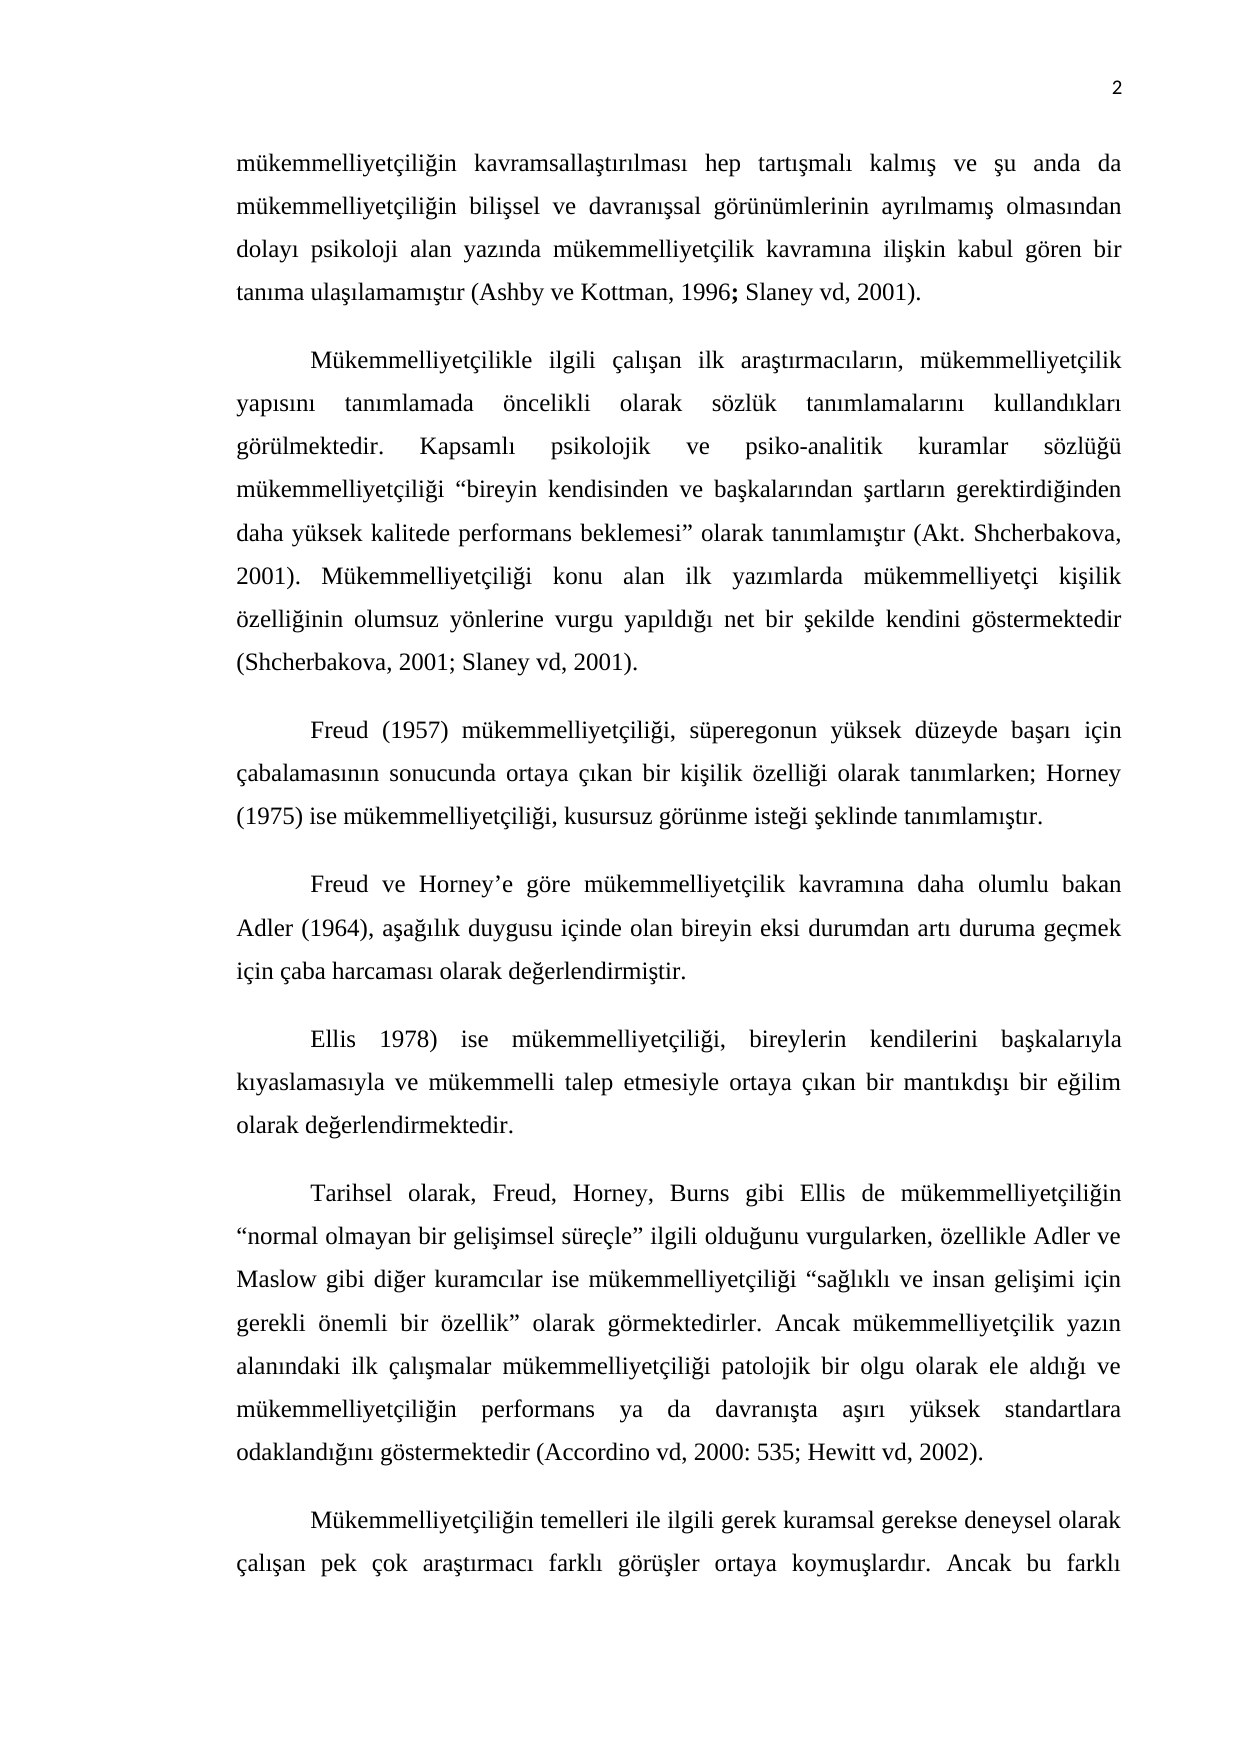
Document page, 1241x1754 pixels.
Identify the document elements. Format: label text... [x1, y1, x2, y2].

text Mükemmelliyetçilikle ilgili çalışan ilk araştırmacıların, mükemmelliyetçilik yapısını tanımlamada öncelikli olarak sözlük tanımlamalarını kullandıkları görülmektedir. Kapsamlı psikolojik ve psiko-analitik kuramlar sözlüğü mükemmelliyetçiliği “bireyin kendisinden ve başkalarından şartların gerektirdiğinden daha yüksek kalitede performans beklemesi” olarak tanımlamıştır (Akt. Shcherbakova, 2001). Mükemmelliyetçiliği konu alan ilk yazımlarda mükemmelliyetçi kişilik özelliğinin olumsuz yönlerine vurgu yapıldığı net bir şekilde kendini göstermektedir (Shcherbakova, 2001; Slaney vd, 2001). [236, 345, 1122, 676]
text Ellis 1978) ise mükemmelliyetçiliği, bireylerin kendilerini başkalarıyla kıyaslamasıyla ve mükemmelli talep etmesiyle ortaya çıkan bir mantıkdışı bir eğilim olarak değerlendirmektedir. [236, 1024, 1122, 1139]
text Freud (1957) mükemmelliyetçiliği, süperegonun yüksek düzeyde başarı için çabalamasının sonucunda ortaya çıkan bir kişilik özelliği olarak tanımlarken; Horney (1975) ise mükemmelliyetçiliği, kusursuz görünme isteği şeklinde tanımlamıştır. [236, 715, 1122, 830]
text Tarihsel olarak, Freud, Horney, Burns gibi Ellis de mükemmelliyetçiliğin “normal olmayan bir gelişimsel süreçle” ilgili olduğunu vurgularken, özellikle Adler ve Maslow gibi diğer kuramcılar ise mükemmelliyetçiliği “sağlıklı ve insan gelişimi için gerekli önemli bir özellik” olarak görmektedirler. Ancak mükemmelliyetçilik yazın alanındaki ilk çalışmalar mükemmelliyetçiliği patolojik bir olgu olarak ele aldığı ve mükemmelliyetçiliğin performans ya da davranışta aşırı yüksek standartlara odaklandığını göstermektedir (Accordino vd, 2000: 535; Hewitt vd, 2002). [236, 1178, 1122, 1466]
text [236, 148, 1122, 306]
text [236, 1505, 1122, 1577]
text Freud ve Horney’e göre mükemmelliyetçilik kavramına daha olumlu bakan Adler (1964), aşağılık duygusu içinde olan bireyin eksi durumdan artı duruma geçmek için çaba harcaması olarak değerlendirmiştir. [236, 869, 1122, 984]
